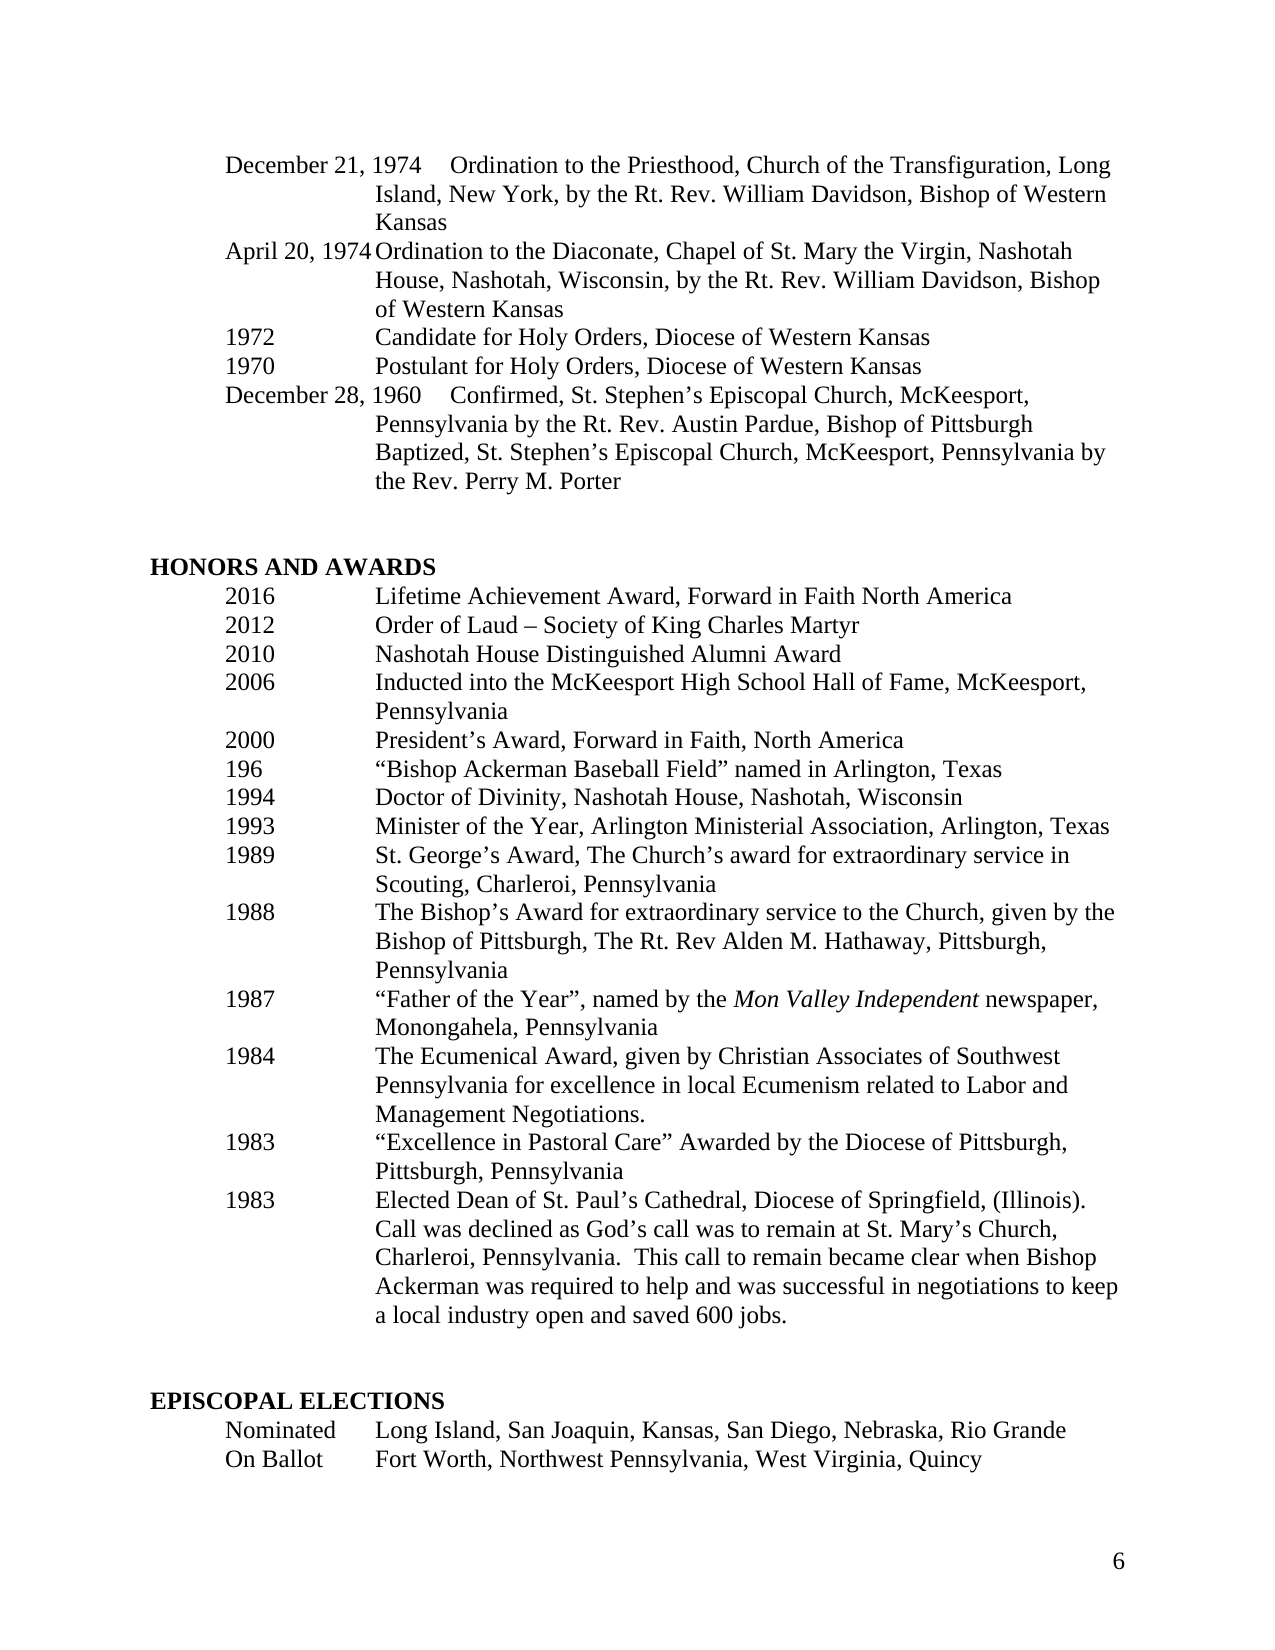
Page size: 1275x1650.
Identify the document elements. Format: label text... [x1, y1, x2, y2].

text On Ballot , Northwest Pennsylvania, , [225, 1444, 1125, 1472]
text 1984 The Ecumenical Award, given by Christian Associates of Southwest Pennsylvania for excellence in local Ecumenism related to Labor and Management Negotiations. [225, 1041, 1125, 1127]
text 1987 “Father of the Year”, named by the Mon Valley Independent newspaper, [225, 984, 1125, 1041]
list Doctor of Divinity, Nashotah House, [225, 782, 1125, 811]
text 1989 Award, The Church’s award for extraordinary service in Scouting, [225, 840, 1125, 897]
text 2010 Nashotah House Distinguished Alumni Award [225, 639, 1125, 667]
text HONORS AND AWARDS [150, 552, 1125, 581]
text 2012 Order of Laud – Society of King Charles Martyr [150, 610, 1125, 639]
text Nominated Long Island, , , , , [225, 1415, 1125, 1444]
text EPISCOPAL ELECTIONS [150, 1386, 1125, 1415]
text 196 “Bishop Ackerman Baseball Field” named in Arlington, Texas [225, 754, 1125, 782]
text 1970 Postulant for Holy Orders, Diocese of [225, 351, 1125, 380]
text 1972 Candidate for Holy Orders, Diocese of [225, 322, 1125, 351]
text 1988 The Bishop’s Award for extraordinary service to the Church, given by the Bishop of , The Rt. Rev Alden M. Hathaway, [225, 897, 1125, 984]
list Inducted into the McKeesport High School Hall of Fame, [225, 667, 1125, 725]
text 1983 Elected Dean of ’s Cathedral, Diocese of Springfield, (). Call was declined as God’s call was to remain at St. Mary’s Church, . This call to remain became clear when Bishop Ackerman was required to help and was successful in negotiations to keep a local industry open and saved 600 jobs. [225, 1185, 1125, 1329]
text December 21, 1974 Ordination to the Priesthood, Church of the Transfiguration, , , by the Rt. Rev. William Davidson, Bishop of [225, 150, 1125, 236]
text 1983 “Excellence in Pastoral Care” Awarded by the Diocese of , [225, 1127, 1125, 1185]
text April 20, 1974 Ordination to the Diaconate, Chapel of St. Mary the Virgin, Nashotah House, Nashotah, Wisconsin, by the Rt. Rev. William Davidson, Bishop of Western Kansas [225, 236, 1125, 322]
text December 28, 1960 Confirmed, St. Stephen’s Episcopal Church, McKeesport, Pennsylvania by the Rt. Rev. Austin Pardue, Bishop of Pittsburgh [225, 380, 1125, 437]
list Minister of the Year, Ministerial Association, [225, 811, 1125, 840]
text Baptized, St. Stephen’s Episcopal Church, by the Rev. Perry M. Porter [225, 437, 1125, 495]
text 2016 Lifetime Achievement Award, Forward in Faith North America [0, 581, 1125, 610]
text 2000 President’s Award, Forward in Faith, North America [225, 725, 1125, 754]
